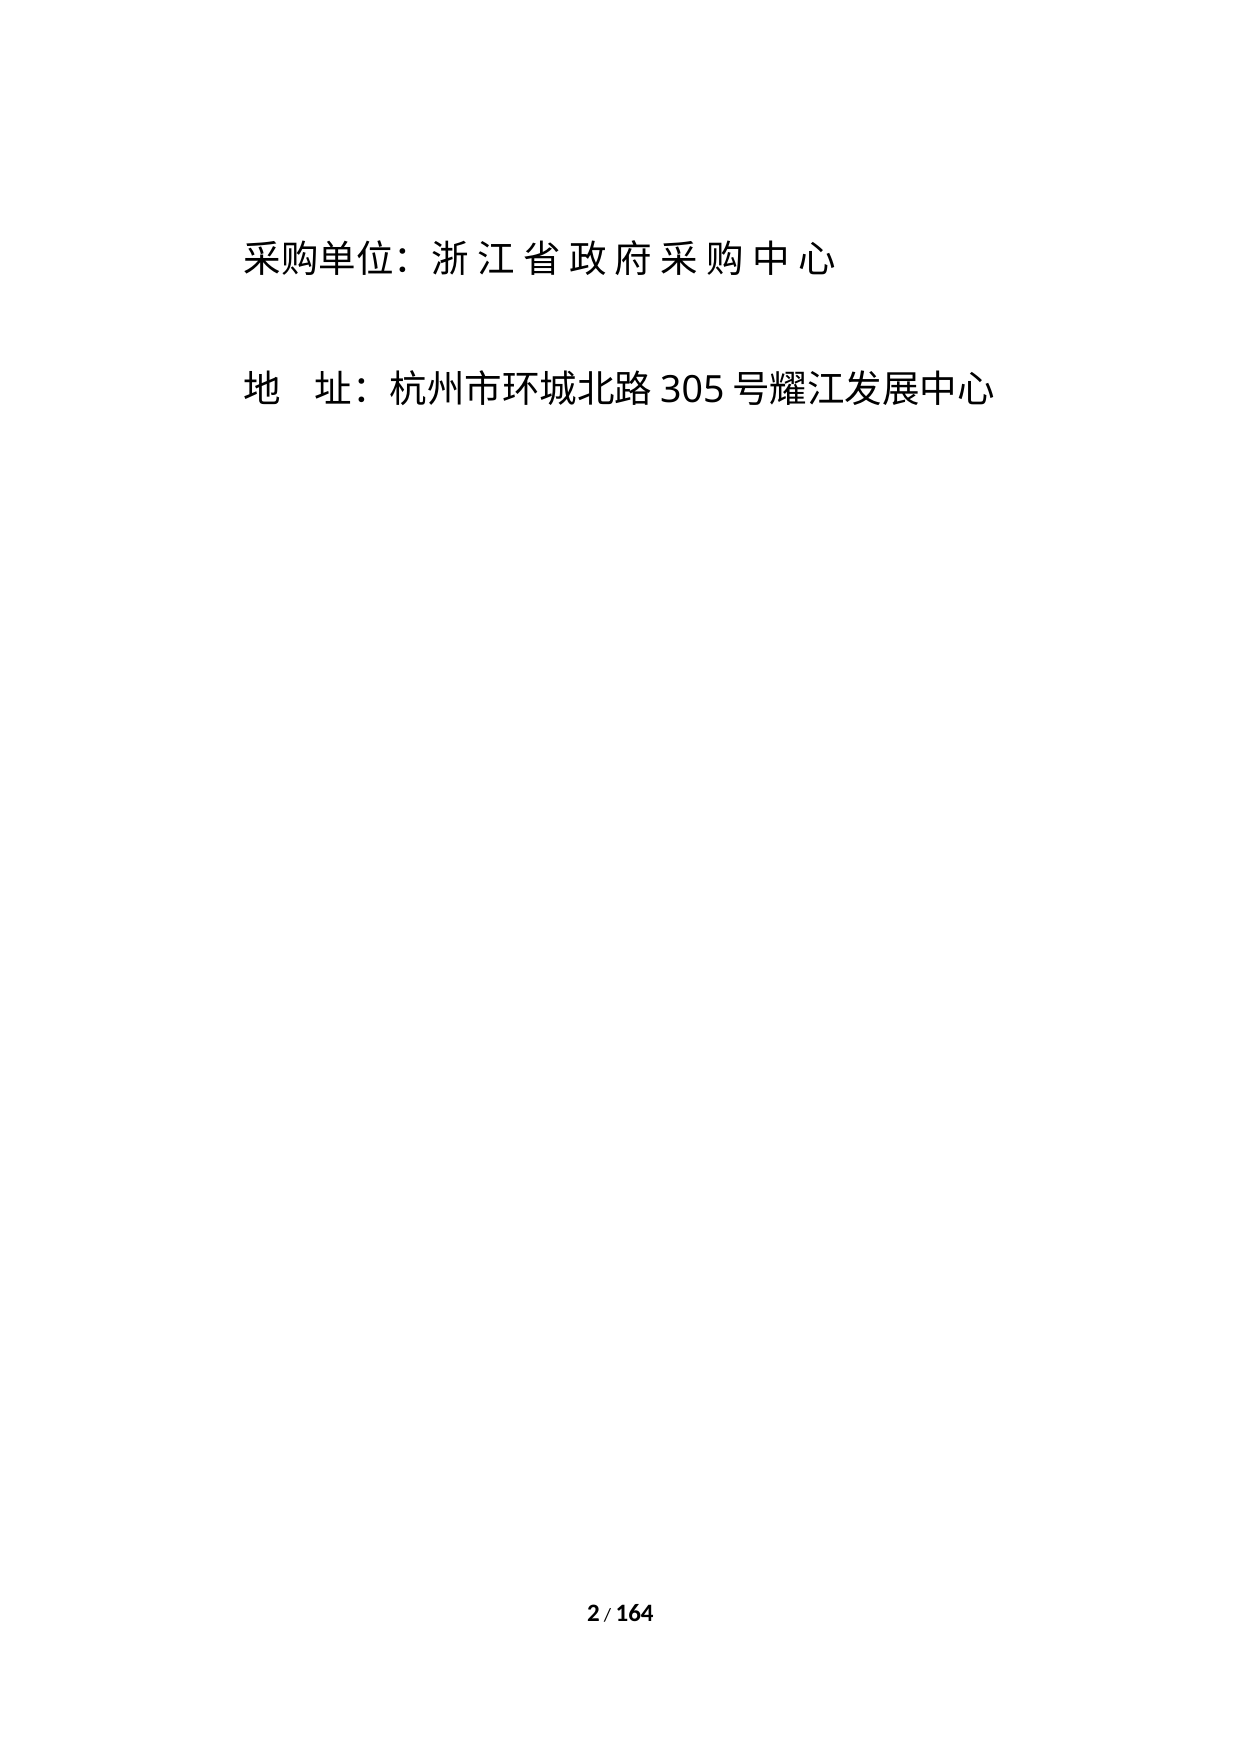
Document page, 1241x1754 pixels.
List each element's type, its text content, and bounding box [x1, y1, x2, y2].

text 地 址：杭州市环城北路305号耀江发展中心 [187, 353, 1064, 418]
text 采购单位：浙 江 省 政 府 采 购 中 心 [187, 223, 997, 288]
